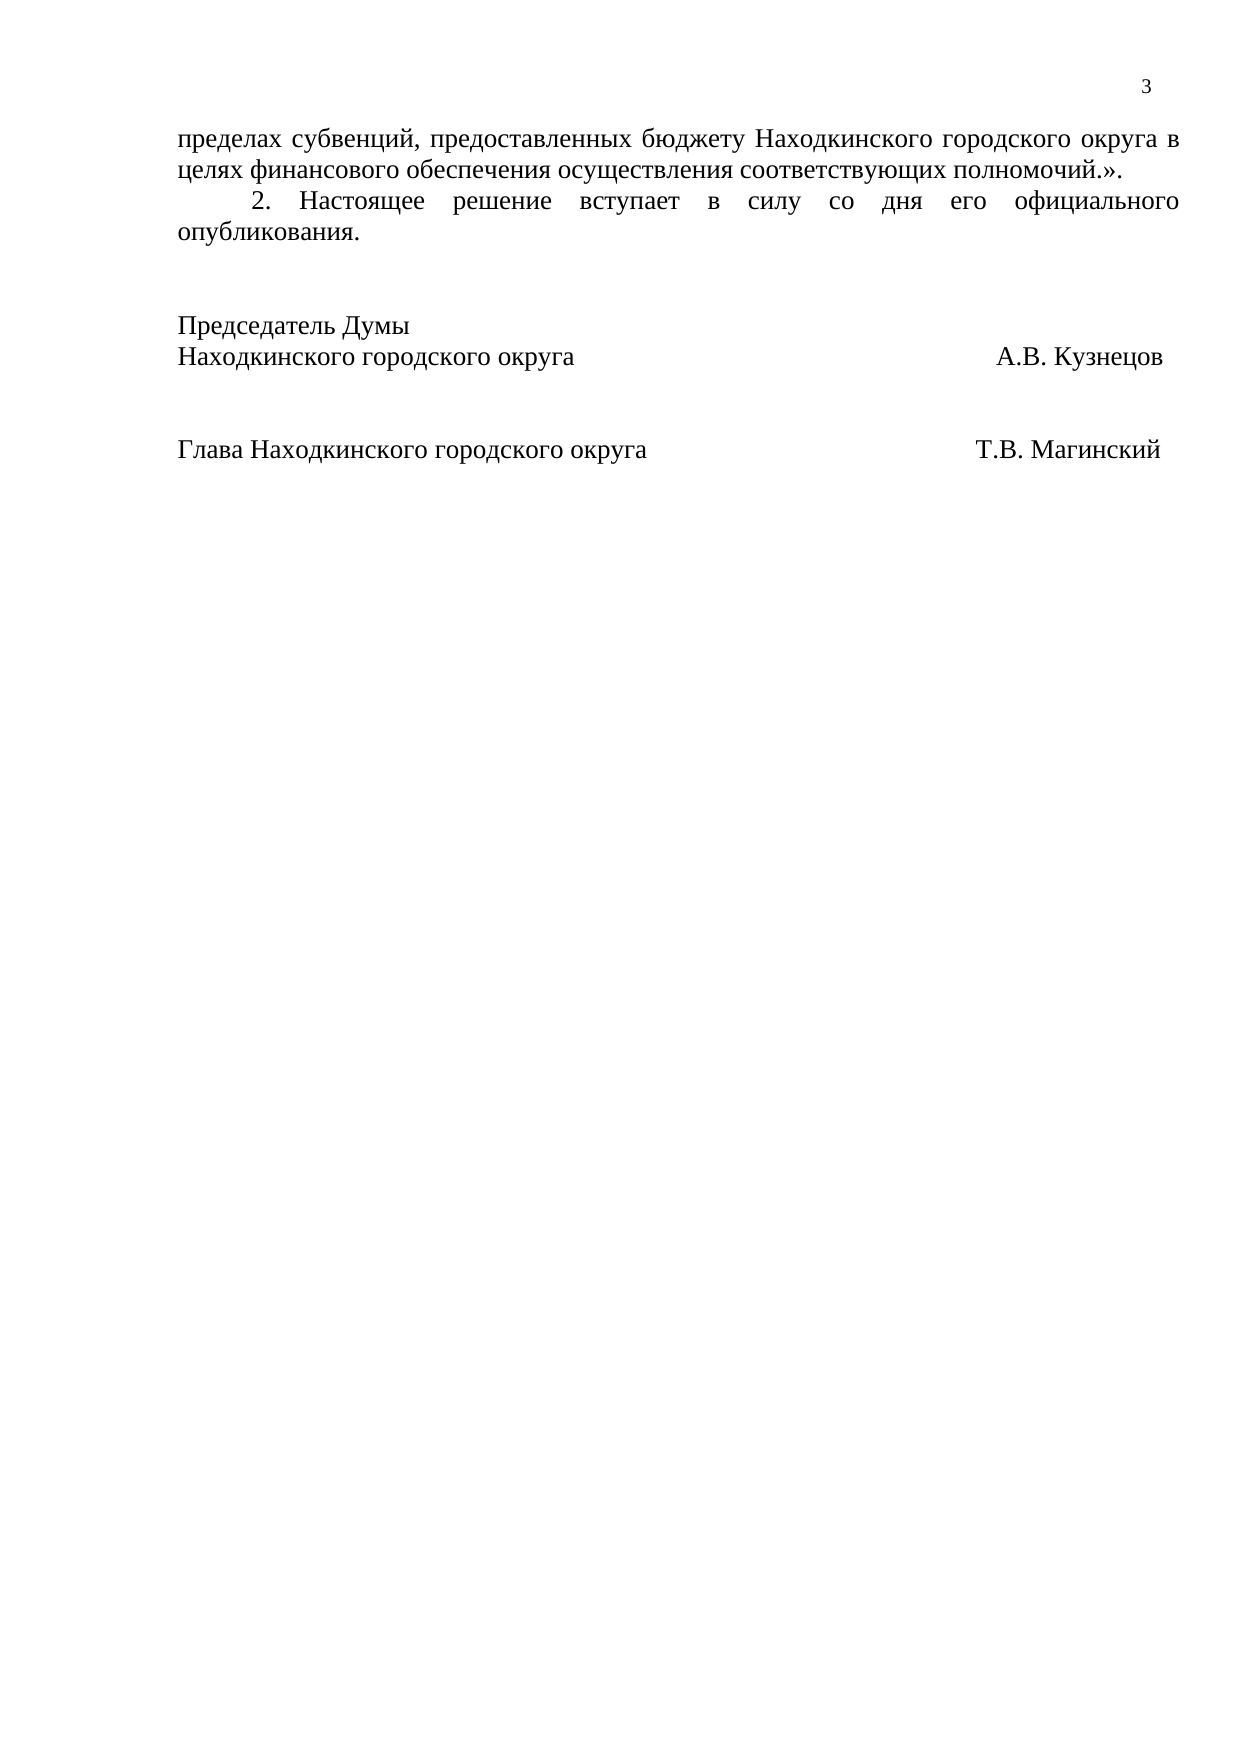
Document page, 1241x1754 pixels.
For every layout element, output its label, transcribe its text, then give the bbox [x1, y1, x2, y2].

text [177, 122, 1181, 184]
text Глава Находкинского городского округа Т.В. Магинский [177, 433, 1181, 464]
text 2. Настоящее решение вступает в силу со дня его официального опубликования. [177, 184, 1181, 247]
text Председатель Думы [177, 309, 1167, 340]
text Находкинского городского округа А.В. Кузнецов [177, 340, 1181, 371]
